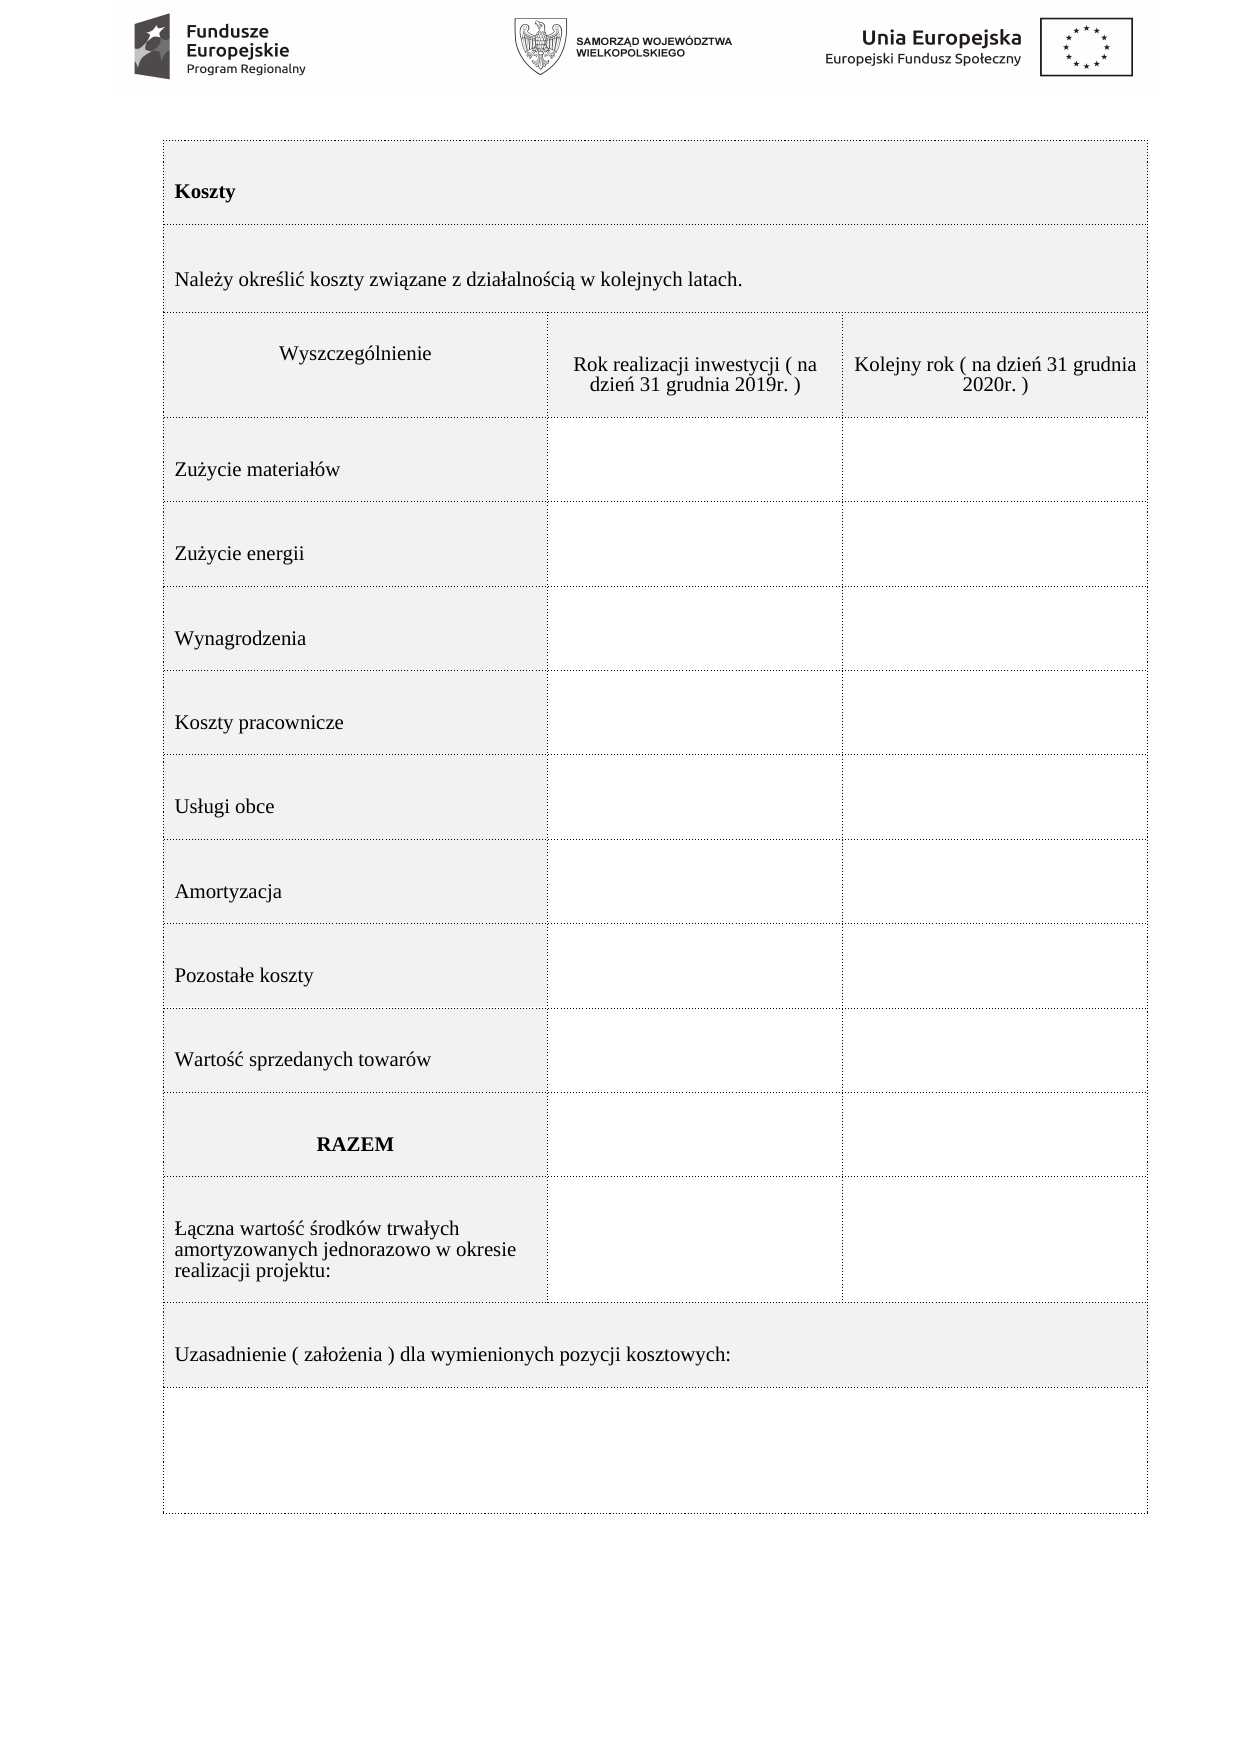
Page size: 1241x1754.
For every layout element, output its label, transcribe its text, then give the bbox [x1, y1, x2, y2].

table_cell Amortyzacja [163, 839, 547, 923]
table_cell [843, 923, 1148, 1007]
picture [118, 0, 1153, 95]
table_cell Uzasadnienie ( założenia ) dla wymienionych pozycji kosztowych: [163, 1302, 1148, 1387]
table_cell Pozostałe koszty [163, 923, 547, 1007]
table_cell [843, 1176, 1148, 1302]
table_cell Należy określić koszty związane z działalnością w kolejnych latach. [163, 224, 1148, 312]
table_cell [843, 1092, 1148, 1176]
table_cell [843, 586, 1148, 670]
table_cell [548, 1008, 843, 1092]
table_cell Łączna wartość środków trwałych amortyzowanych jednorazowo w okresie realizacji projektu: [163, 1176, 547, 1302]
table_cell [548, 839, 843, 923]
table_cell RAZEM [163, 1092, 547, 1176]
table_cell Zużycie materiałów [163, 417, 547, 501]
table_cell Wynagrodzenia [163, 586, 547, 670]
table_cell [843, 670, 1148, 754]
table_cell Wyszczególnienie [163, 312, 547, 417]
table_cell [843, 839, 1148, 923]
table_cell Rok realizacji inwestycji ( na dzień 31 grudnia 2019r. ) [548, 312, 843, 417]
table_cell [548, 1176, 843, 1302]
table_header Koszty [163, 140, 1148, 224]
table_cell [548, 754, 843, 839]
table_cell [548, 586, 843, 670]
table_cell [843, 501, 1148, 586]
table_cell [843, 417, 1148, 501]
table_cell [548, 417, 843, 501]
table_cell [548, 923, 843, 1007]
table_cell [843, 754, 1148, 839]
table_cell [548, 1092, 843, 1176]
table_cell [843, 1008, 1148, 1092]
table_cell Koszty pracownicze [163, 670, 547, 754]
table_cell Usługi obce [163, 754, 547, 839]
table_cell Zużycie energii [163, 501, 547, 586]
table_cell [548, 670, 843, 754]
table_cell Wartość sprzedanych towarów [163, 1008, 547, 1092]
table_cell Kolejny rok ( na dzień 31 grudnia 2020r. ) [843, 312, 1148, 417]
table_cell [548, 501, 843, 586]
table_cell [163, 1387, 1148, 1513]
